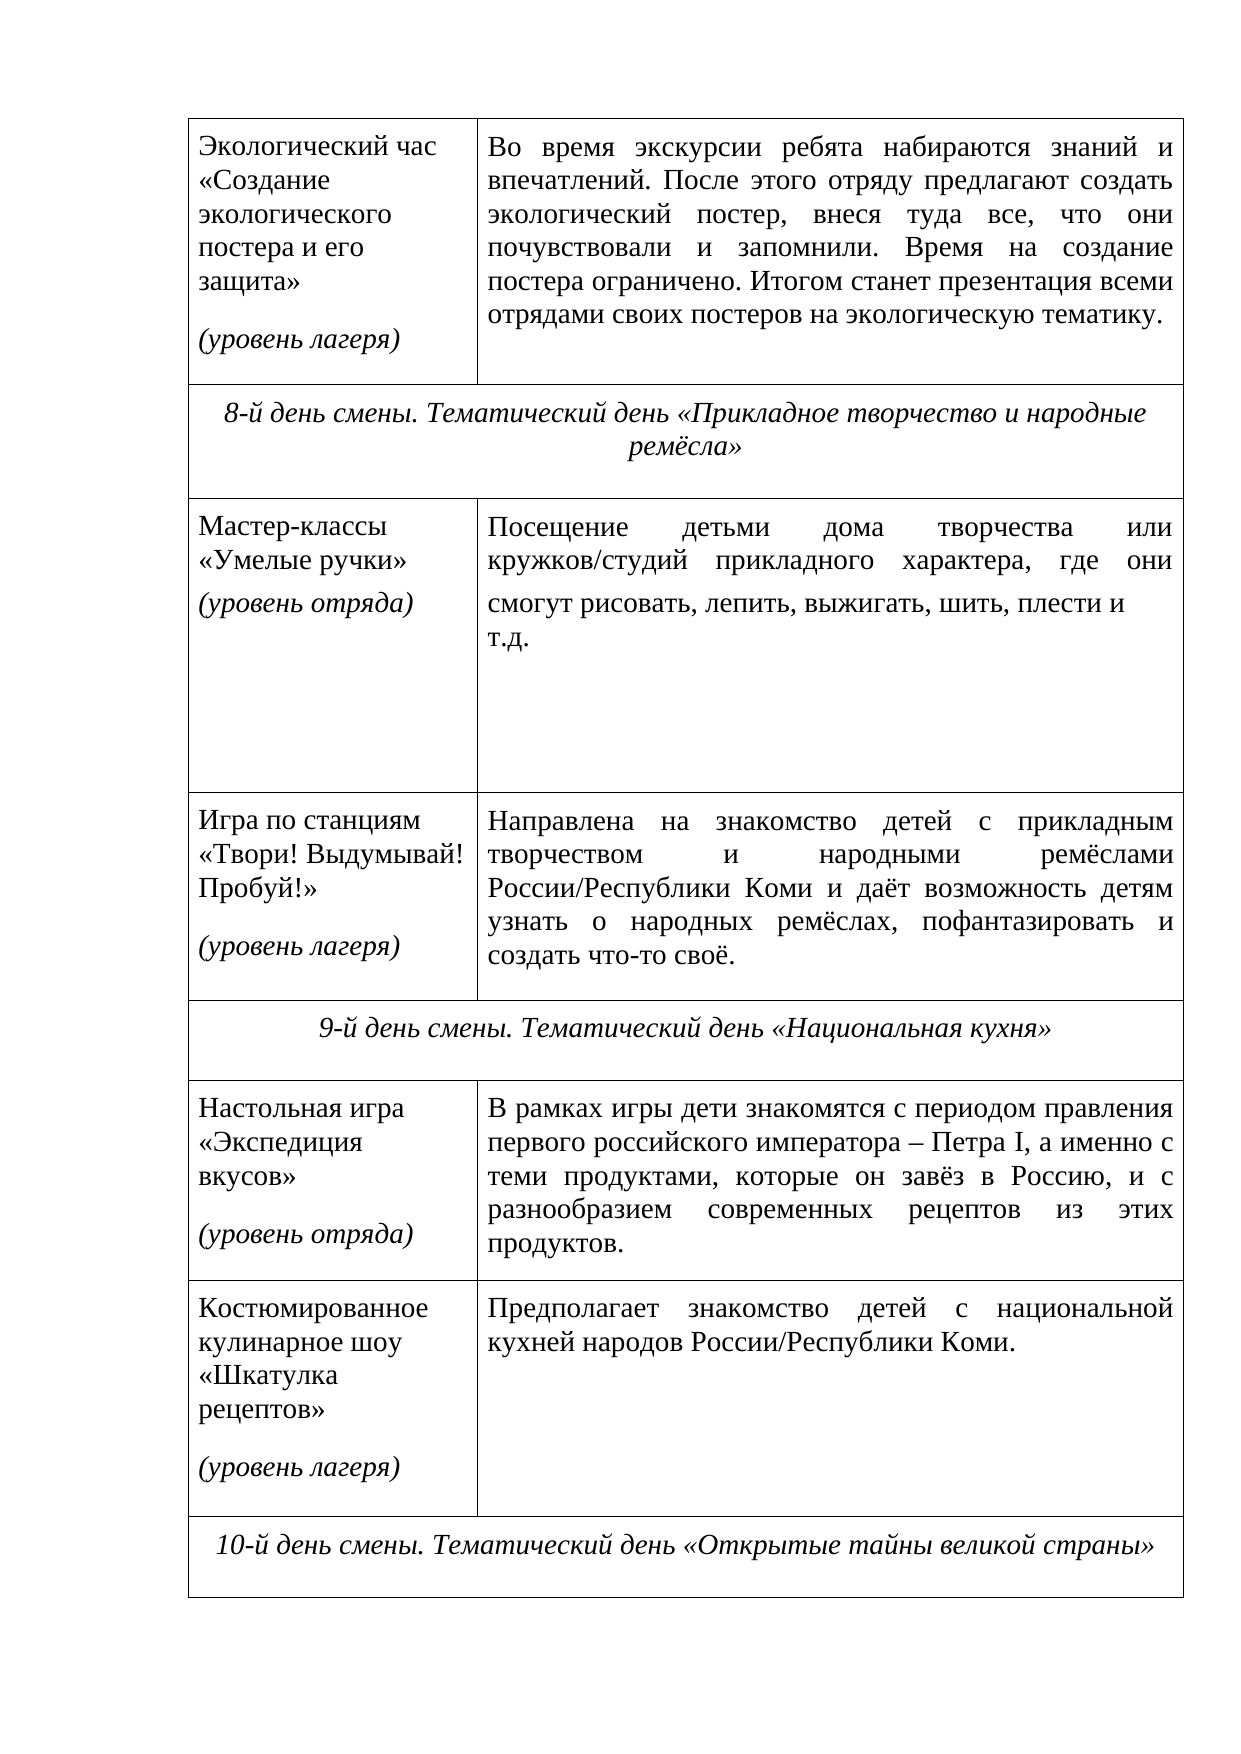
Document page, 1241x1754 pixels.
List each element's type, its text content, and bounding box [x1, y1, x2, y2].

table_cell Направлена на знакомство детей с прикладным творчеством и народными ремёслами России/Республики Коми и даёт возможность детям узнать о народных ремёслах, пофантазировать и создать что-то своё. [478, 793, 1183, 999]
table_cell 10-й день смены. Тематический день «Открытые тайны великой страны» [189, 1517, 1183, 1597]
table_cell Мастер-классы «Умелые ручки» (уровень отряда) [189, 499, 477, 792]
table_cell Посещение детьми дома творчества или кружков/студий прикладного характера, где они смогут рисовать, лепить, выжигать, шить, плести и т.д. [478, 499, 1183, 792]
table_cell Предполагает знакомство детей с национальной кухней народов России/Республики Коми. [478, 1281, 1183, 1516]
table_cell Игра по станциям «Твори! Выдумывай! Пробуй!» (уровень лагеря) [189, 793, 477, 999]
table_cell 8-й день смены. Тематический день «Прикладное творчество и народные ремёсла» [189, 385, 1183, 498]
table_cell Экологический час «Создание экологического постера и его защита» (уровень лагеря) [189, 119, 477, 384]
table_cell Костюмированное кулинарное шоу «Шкатулка рецептов» (уровень лагеря) [189, 1281, 477, 1516]
table_cell 9-й день смены. Тематический день «Национальная кухня» [189, 1001, 1183, 1080]
table_cell Настольная игра «Экспедиция вкусов» (уровень отряда) [189, 1081, 477, 1279]
table_cell В рамках игры дети знакомятся с периодом правления первого российского императора – Петра I, а именно с теми продуктами, которые он завёз в Россию, и с разнообразием современных рецептов из этих продуктов. [478, 1081, 1183, 1279]
table_cell Во время экскурсии ребята набираются знаний и впечатлений. После этого отряду предлагают создать экологический постер, внеся туда все, что они почувствовали и запомнили. Время на создание постера ограничено. Итогом станет презентация всеми отрядами своих постеров на экологическую тематику. [478, 119, 1183, 384]
